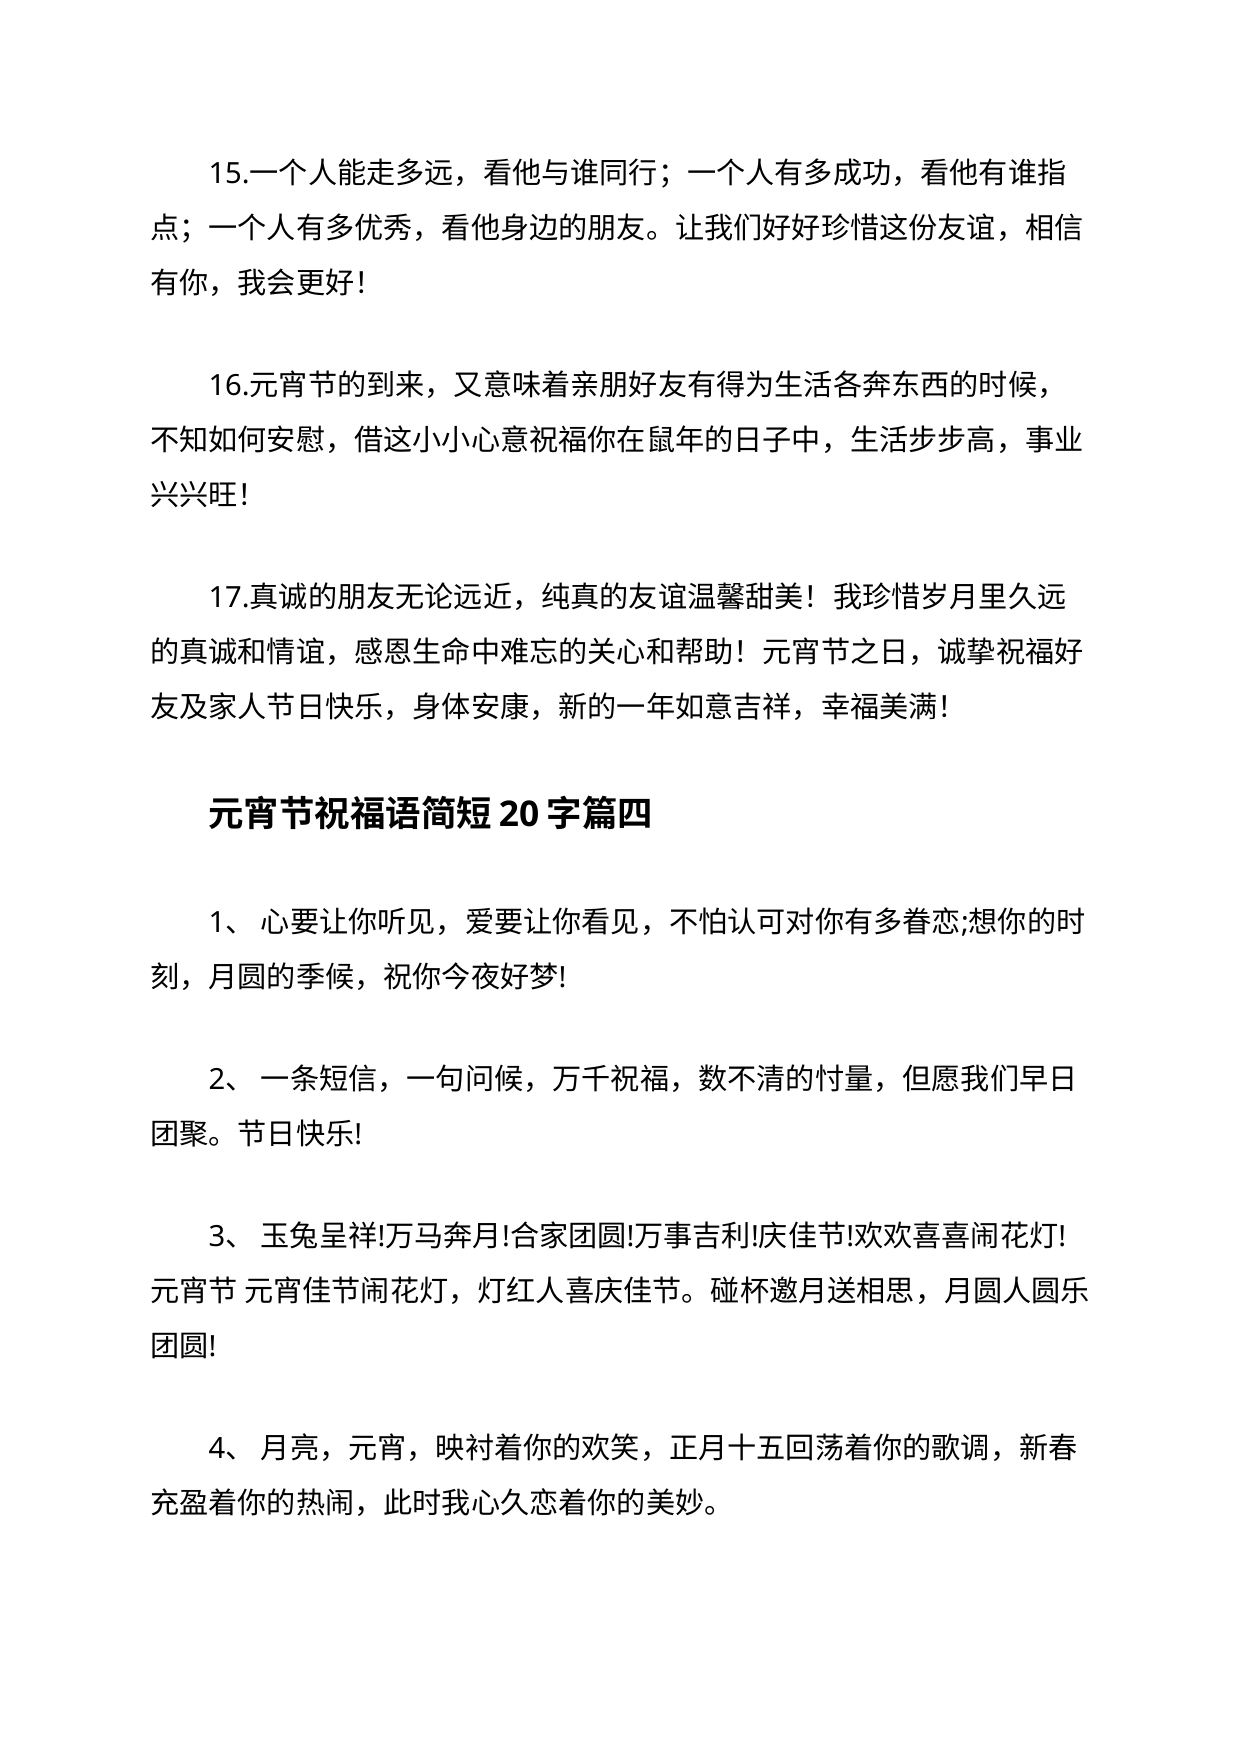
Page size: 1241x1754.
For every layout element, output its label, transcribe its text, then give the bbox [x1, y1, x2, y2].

text 1、 心要让你听见，爱要让你看见，不怕认可对你有多眷恋;想你的时刻，月圆的季候，祝你今夜好梦! [150, 898, 1090, 996]
text 元宵节祝福语简短20字篇四 [150, 785, 1090, 836]
text 4、 月亮，元宵，映衬着你的欢笑，正月十五回荡着你的歌调，新春充盈着你的热闹，此时我心久恋着你的美妙。 [150, 1424, 1090, 1522]
text 16.元宵节的到来，又意味着亲朋好友有得为生活各奔东西的时候，不知如何安慰，借这小小心意祝福你在鼠年的日子中，生活步步高，事业兴兴旺！ [150, 362, 1090, 514]
text 2、 一条短信，一句问候，万千祝福，数不清的忖量，但愿我们早日团聚。节日快乐! [150, 1056, 1090, 1153]
text 15.一个人能走多远，看他与谁同行；一个人有多成功，看他有谁指点；一个人有多优秀，看他身边的朋友。让我们好好珍惜这份友谊，相信有你，我会更好！ [150, 150, 1090, 302]
text 3、 玉兔呈祥!万马奔月!合家团圆!万事吉利!庆佳节!欢欢喜喜闹花灯! 元宵节 元宵佳节闹花灯，灯红人喜庆佳节。碰杯邀月送相思，月圆人圆乐团圆! [150, 1212, 1090, 1365]
text 17.真诚的朋友无论远近，纯真的友谊温馨甜美！我珍惜岁月里久远的真诚和情谊，感恩生命中难忘的关心和帮助！元宵节之日，诚挚祝福好友及家人节日快乐，身体安康，新的一年如意吉祥，幸福美满！ [150, 573, 1090, 726]
